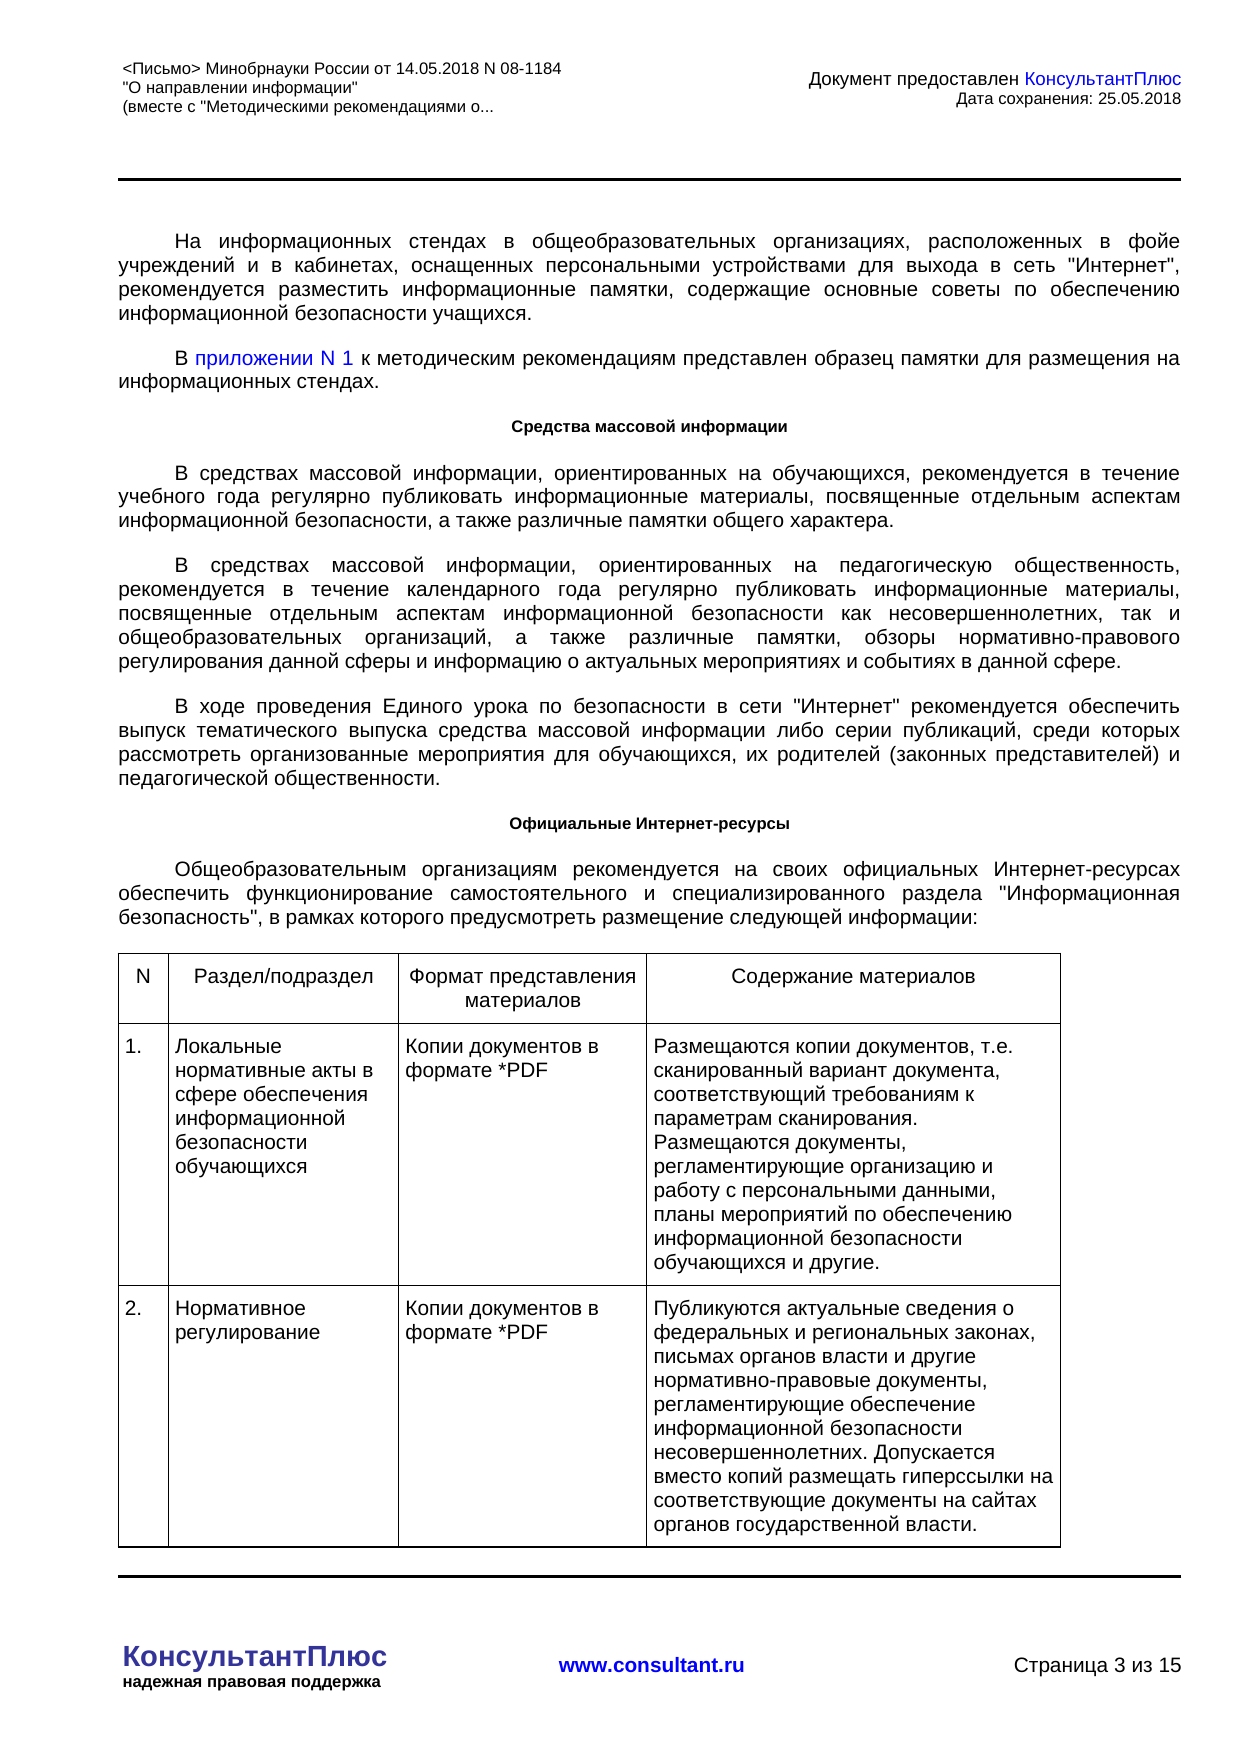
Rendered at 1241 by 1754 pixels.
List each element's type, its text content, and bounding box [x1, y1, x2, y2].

title Официальные Интернет-ресурсы [118, 813, 1181, 833]
table_cell 1. [119, 1024, 168, 1284]
table_header N [119, 954, 168, 1023]
text В средствах массовой информации, ориентированных на педагогическую общественность, рекомендуется в течение календарного года регулярно публиковать информационные материалы, посвященные отдельным аспектам информационной безопасности как несовершеннолетних, так и общеобразовательных организаций, а также различные памятки, обзоры нормативно-правового регулирования данной сферы и информацию о актуальных мероприятиях и событиях в данной сфере. [118, 553, 1181, 673]
table_header Формат представления материалов [399, 954, 646, 1023]
table_cell Размещаются копии документов, т.е. сканированный вариант документа, соответствующий требованиям к параметрам сканирования. Размещаются документы, регламентирующие организацию и работу с персональными данными, планы мероприятий по обеспечению информационной безопасности обучающихся и другие. [647, 1024, 1060, 1284]
table_cell Локальные нормативные акты в сфере обеспечения информационной безопасности обучающихся [169, 1024, 398, 1284]
text Общеобразовательным организациям рекомендуется на своих официальных Интернет-ресурсах обеспечить функционирование самостоятельного и специализированного раздела "Информационная безопасность", в рамках которого предусмотреть размещение следующей информации: [118, 857, 1181, 928]
table_cell 2. [119, 1286, 168, 1546]
text В приложении N 1 к методическим рекомендациям представлен образец памятки для размещения на информационных стендах. [118, 345, 1181, 393]
title Средства массовой информации [118, 417, 1181, 436]
text В ходе проведения Единого урока по безопасности в сети "Интернет" рекомендуется обеспечить выпуск тематического выпуска средства массовой информации либо серии публикаций, среди которых рассмотреть организованные мероприятия для обучающихся, их родителей (законных представителей) и педагогической общественности. [118, 694, 1181, 789]
table_cell Копии документов в формате *PDF [399, 1286, 646, 1546]
text На информационных стендах в общеобразовательных организациях, расположенных в фойе учреждений и в кабинетах, оснащенных персональными устройствами для выхода в сеть "Интернет", рекомендуется разместить информационные памятки, содержащие основные советы по обеспечению информационной безопасности учащихся. [118, 229, 1181, 324]
text В средствах массовой информации, ориентированных на обучающихся, рекомендуется в течение учебного года регулярно публиковать информационные материалы, посвященные отдельным аспектам информационной безопасности, а также различные памятки общего характера. [118, 460, 1181, 532]
table_cell Копии документов в формате *PDF [399, 1024, 646, 1284]
table_cell Публикуются актуальные сведения о федеральных и региональных законах, письмах органов власти и другие нормативно-правовые документы, регламентирующие обеспечение информационной безопасности несовершеннолетних. Допускается вместо копий размещать гиперссылки на соответствующие документы на сайтах органов государственной власти. [647, 1286, 1060, 1546]
table_cell Нормативное регулирование [169, 1286, 398, 1546]
table_header Раздел/подраздел [169, 954, 398, 1023]
table_header Содержание материалов [647, 954, 1060, 1023]
